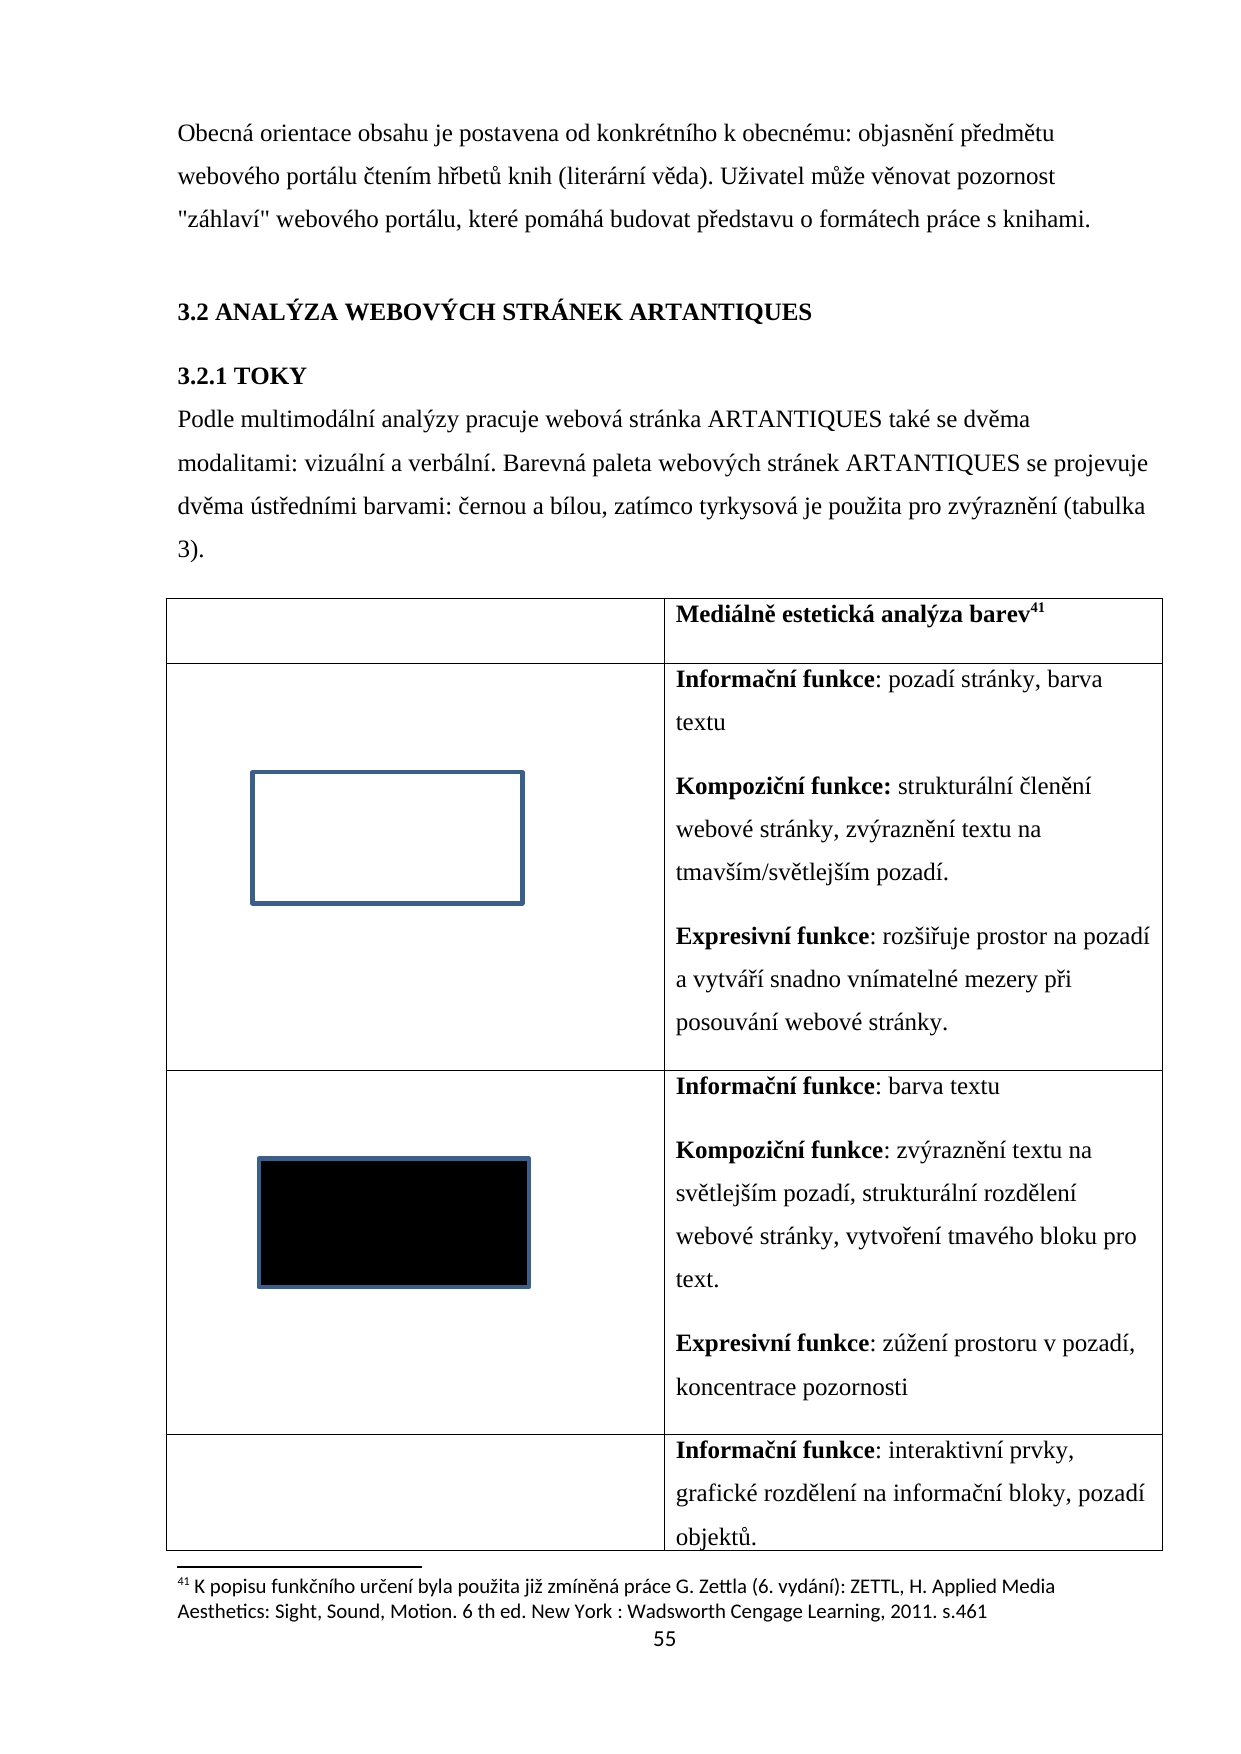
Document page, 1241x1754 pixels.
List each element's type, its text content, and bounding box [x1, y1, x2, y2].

table_header [167, 599, 664, 663]
table_cell [167, 664, 664, 1070]
subtitle 3.2.1 TOKY [177, 361, 1152, 390]
table_cell Informační funkce: pozadí stránky, barva textu Kompoziční funkce: strukturální členění webové stránky, zvýraznění textu na tmavším/světlejším pozadí. Expresivní funkce: rozšiřuje prostor na pozadí a vytváří snadno vnímatelné mezery při posouvání webové stránky. [665, 664, 1162, 1070]
table_cell [167, 1071, 664, 1434]
table_cell Informační funkce: barva textu Kompoziční funkce: zvýraznění textu na světlejším pozadí, strukturální rozdělení webové stránky, vytvoření tmavého bloku pro text. Expresivní funkce: zúžení prostoru v pozadí, koncentrace pozornosti [665, 1071, 1162, 1434]
table_cell [167, 1435, 664, 1550]
table_header Mediálně estetická analýza barev [665, 599, 1162, 663]
text Obecná orientace obsahu je postavena od konkrétního k obecnému: objasnění předmětu webového portálu čtením hřbetů knih (literární věda). Uživatel může věnovat pozornost "záhlaví" webového portálu, které pomáhá budovat představu o formátech práce s knihami. [177, 118, 1152, 233]
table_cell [665, 1435, 1162, 1550]
subtitle 3.2 ANALÝZA WEBOVÝCH STRÁNEK ARTANTIQUES [177, 297, 1152, 326]
text Podle multimodální analýzy pracuje webová stránka ARTANTIQUES také se dvěma modalitami: vizuální a verbální. Barevná paleta webových stránek ARTANTIQUES se projevuje dvěma ústředními barvami: černou a bílou, zatímco tyrkysová je použita pro zvýraznění (tabulka 3). [177, 404, 1152, 563]
